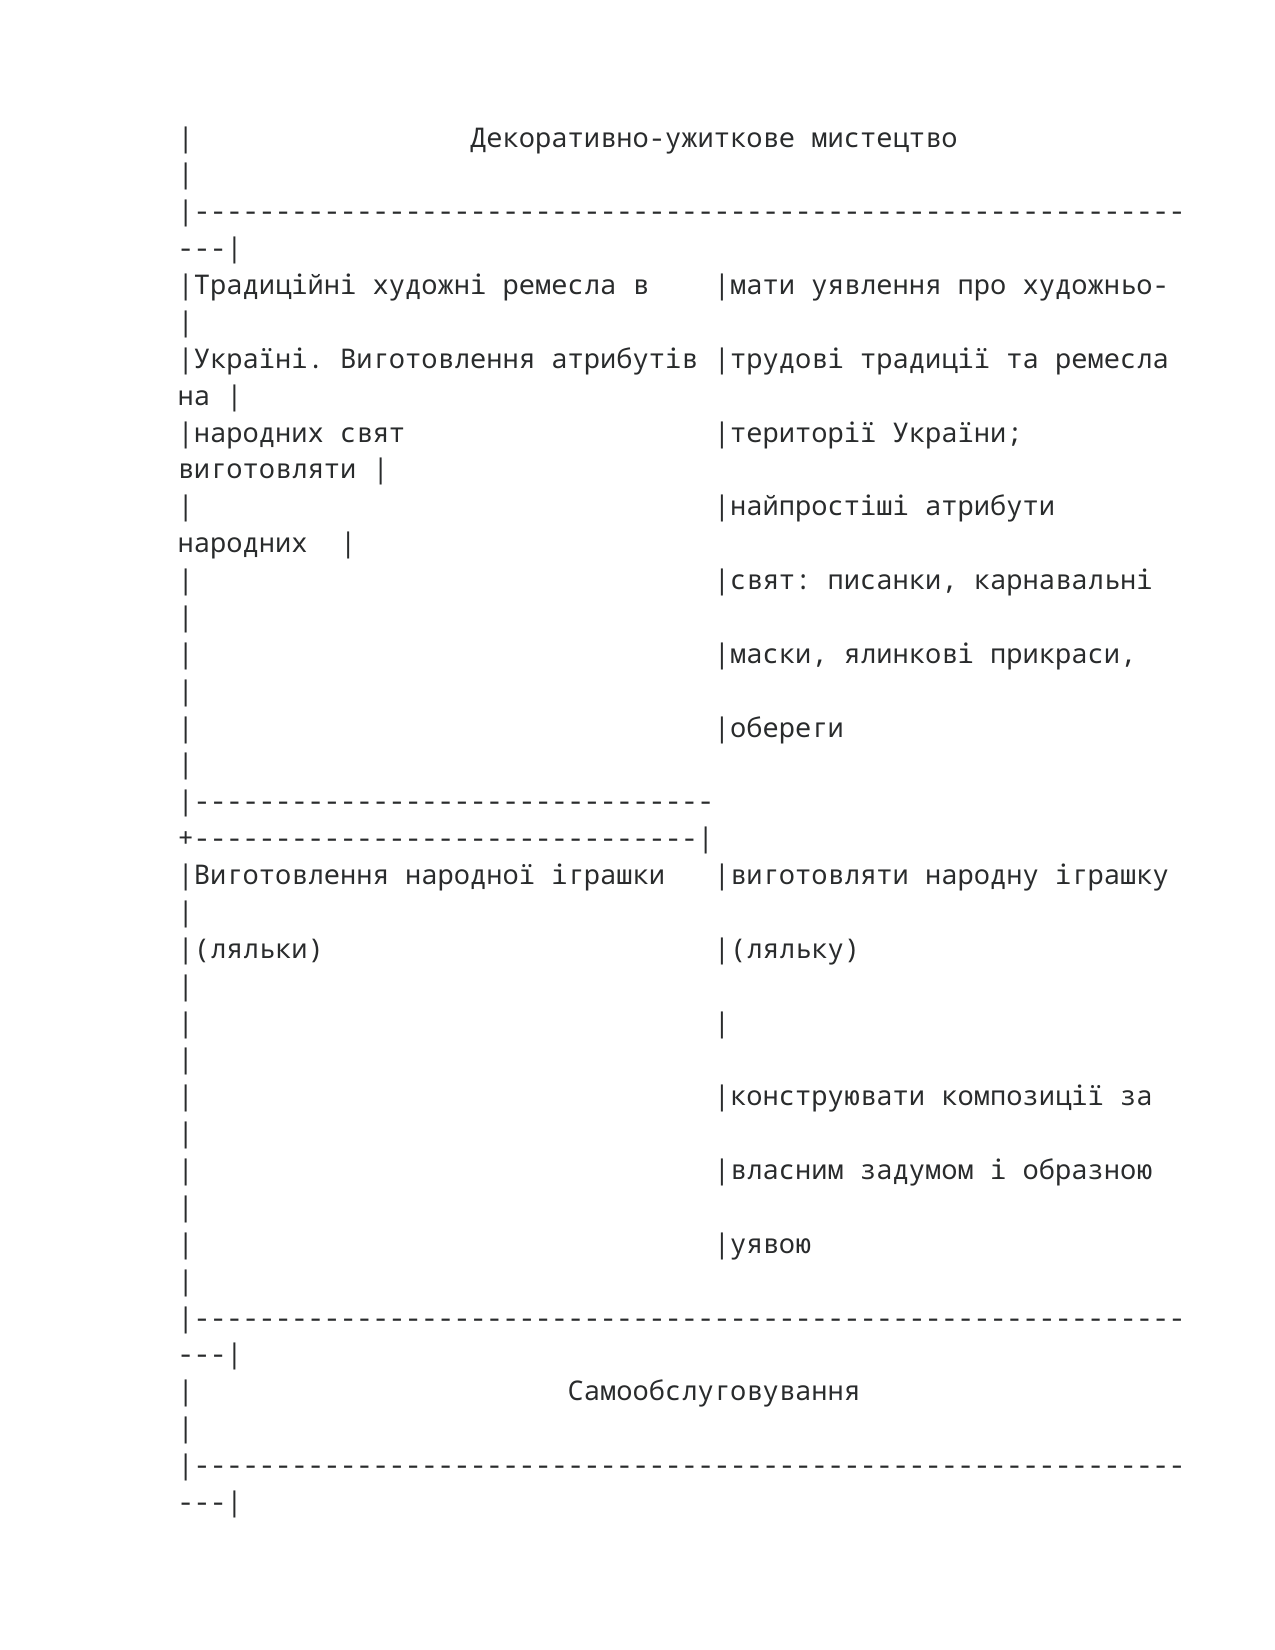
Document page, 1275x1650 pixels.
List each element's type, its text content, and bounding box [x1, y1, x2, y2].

text |----------------------------------------------------------------| [177, 1298, 1186, 1372]
text |----------------------------------------------------------------| [177, 1446, 1186, 1519]
text |--------------------------------+-------------------------------| [177, 782, 1186, 856]
text | |конструювати композиції за | [177, 1077, 1186, 1151]
text |Україні. Виготовлення атрибутів |трудові традиції та ремесла на | [177, 339, 1186, 413]
text |народних свят |території України; виготовляти | [177, 413, 1186, 487]
text | | | [177, 1003, 1186, 1077]
text |(ляльки) |(ляльку) | [177, 929, 1186, 1003]
text | Самообслуговування | [177, 1372, 1186, 1446]
text | |уявою | [177, 1224, 1186, 1298]
text | |маски, ялинкові прикраси, | [177, 634, 1186, 708]
text | Декоративно-ужиткове мистецтво | [177, 118, 1186, 192]
text | |найпростіші атрибути народних | [177, 487, 1186, 561]
text |Виготовлення народної іграшки |виготовляти народну іграшку | [177, 856, 1186, 929]
text | |свят: писанки, карнавальні | [177, 561, 1186, 634]
text |Традиційні художні ремесла в |мати уявлення про художньо- | [177, 266, 1186, 339]
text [177, 192, 1186, 266]
text | |обереги | [177, 708, 1186, 782]
text | |власним задумом і образною | [177, 1151, 1186, 1224]
